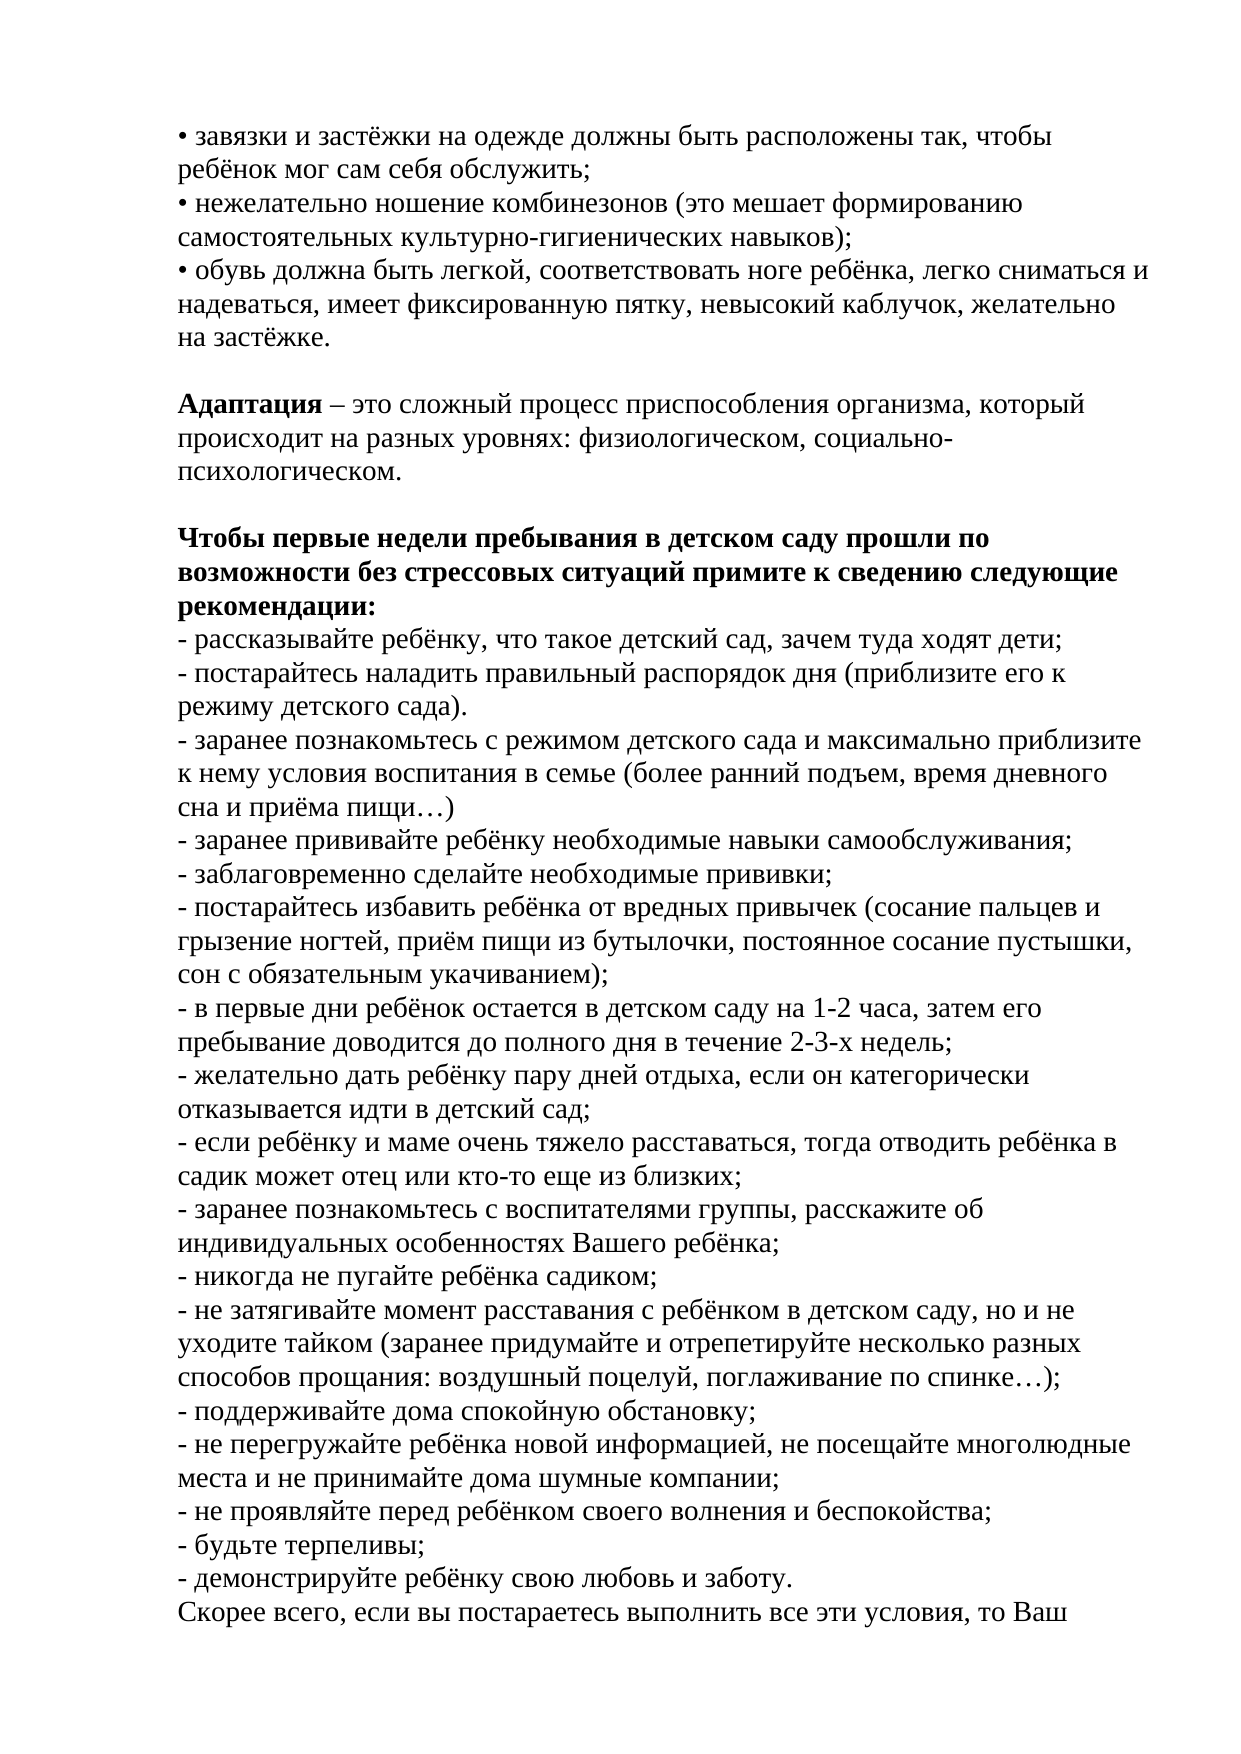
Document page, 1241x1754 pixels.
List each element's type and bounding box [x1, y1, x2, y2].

text [177, 118, 1152, 1627]
